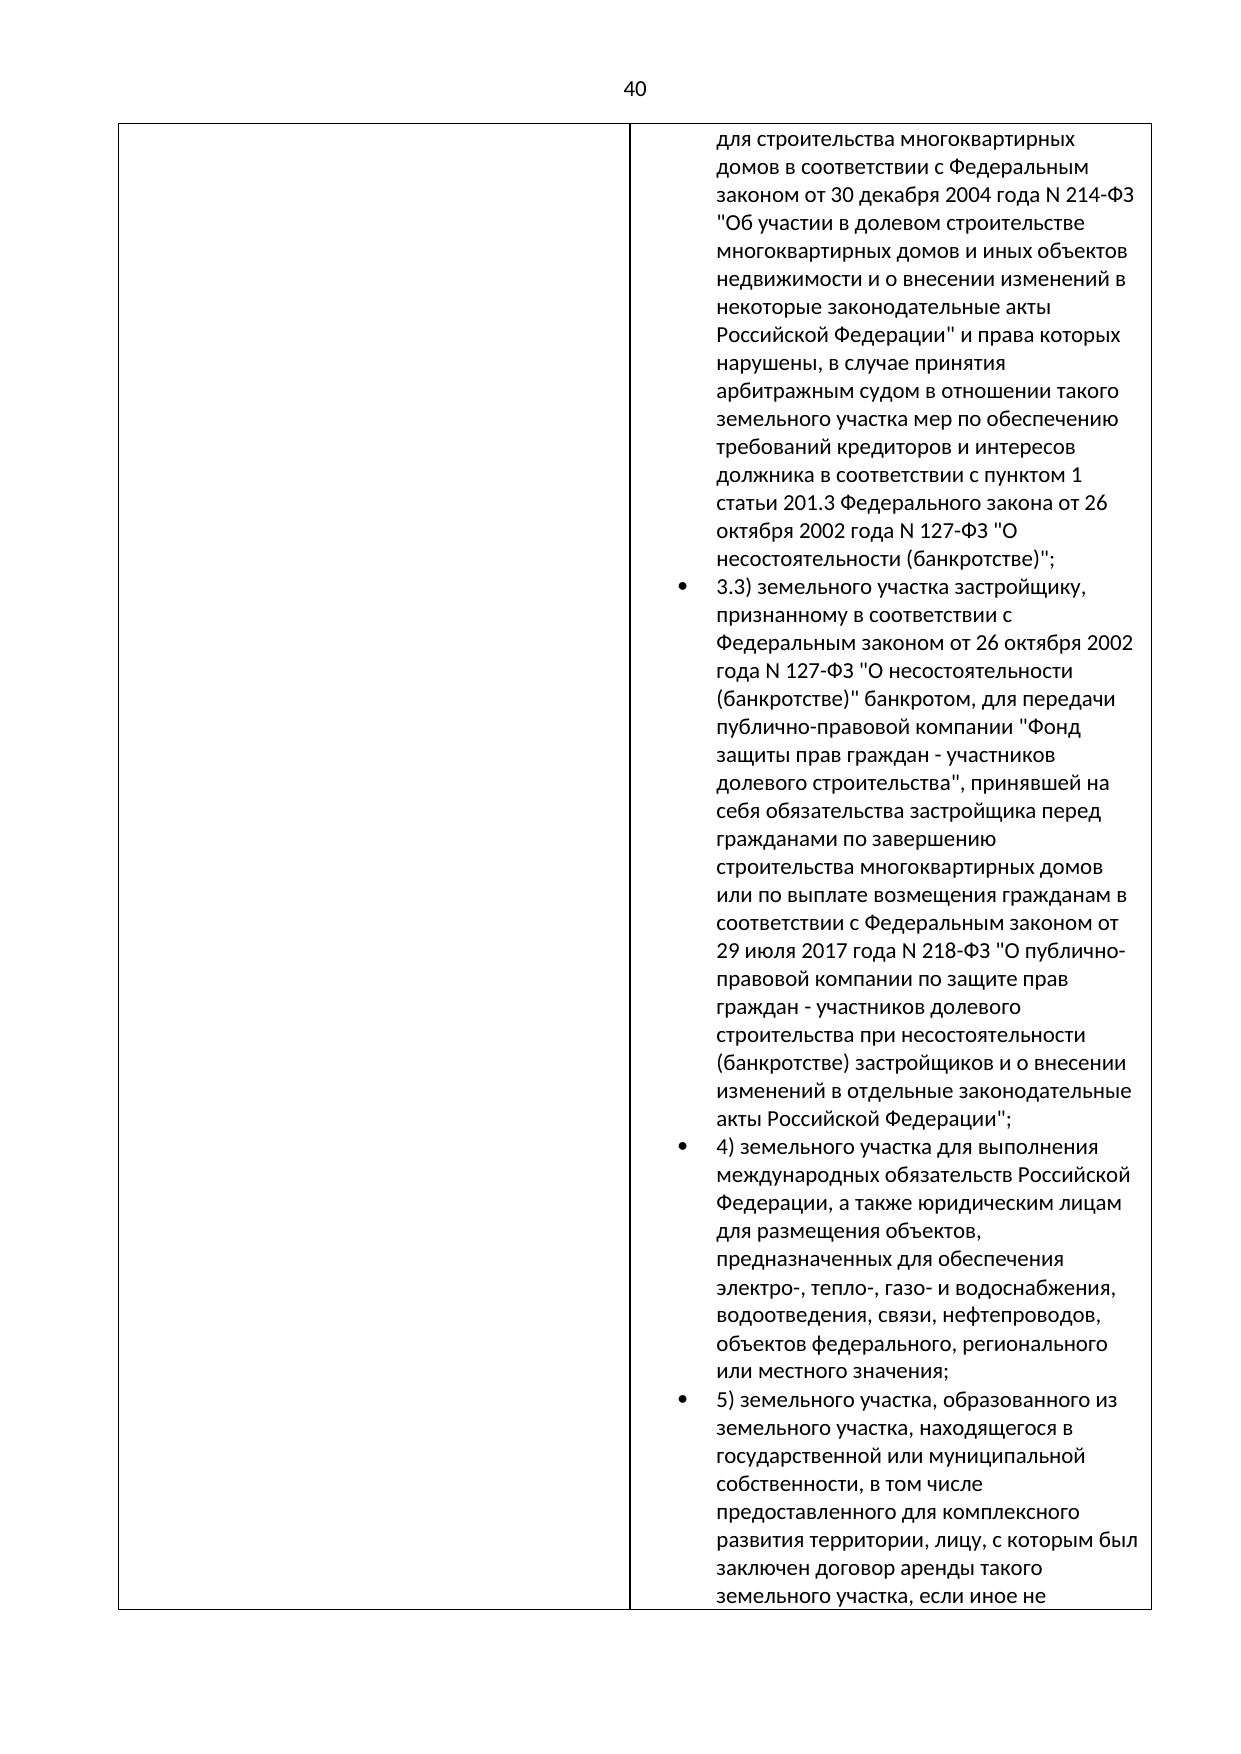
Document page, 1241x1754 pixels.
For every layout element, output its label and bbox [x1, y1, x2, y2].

table_cell [631, 124, 1151, 1609]
table_cell [119, 124, 629, 1609]
